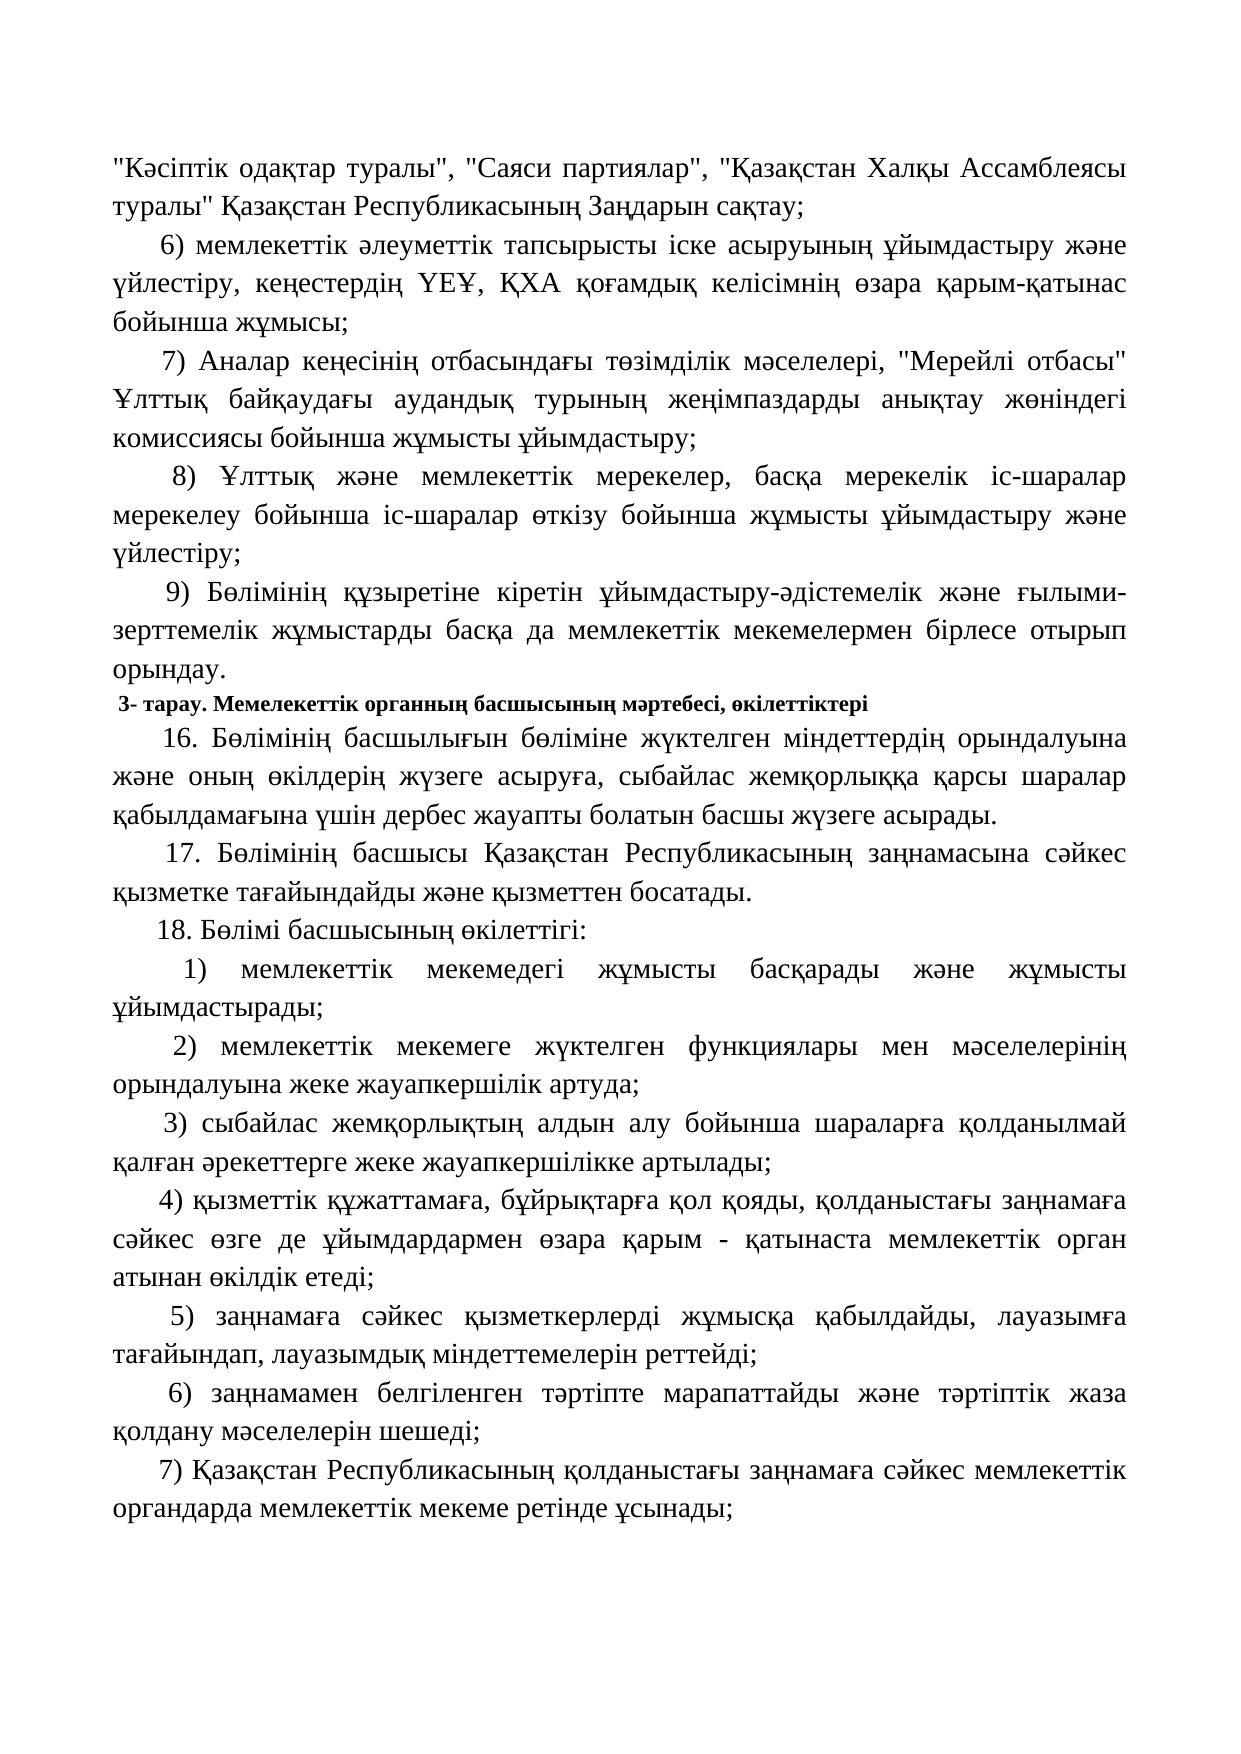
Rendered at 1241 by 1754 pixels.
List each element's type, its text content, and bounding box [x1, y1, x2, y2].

text 18. Бөлімі басшысының өкілеттігі: [112, 912, 1128, 946]
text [112, 150, 1128, 222]
text 2) мемлекеттік мекемеге жүктелген функциялары мен мәселелерінің орындалуына жеке жауапкершілік артуда; [112, 1028, 1128, 1100]
text 8) Ұлттық және мемлекеттік мерекелер, басқа мерекелік іс-шаралар мерекелеу бойынша іс-шаралар өткізу бойынша жұмысты ұйымдастыру және үйлестіру; [112, 458, 1128, 569]
text 1) мемлекеттік мекемедегі жұмысты басқарады және жұмысты ұйымдастырады; [112, 951, 1128, 1023]
text 6) мемлекеттік әлеуметтік тапсырысты іске асыруының ұйымдастыру және үйлестіру, кеңестердің ҮЕҰ, ҚХА қоғамдық келісімнің өзара қарым-қатынас бойынша жұмысы; [112, 227, 1128, 338]
text 3) сыбайлас жемқорлықтың алдын алу бойынша шараларға қолданылмай қалған әрекеттерге жеке жауапкершілікке артылады; [112, 1105, 1128, 1177]
text 6) заңнамамен белгіленген тәртіпте марапаттайды және тәртіптік жаза қолдану мәселелерін шешеді; [112, 1375, 1128, 1447]
text 4) қызметтік құжаттамаға, бұйрықтарға қол қояды, қолданыстағы заңнамаға сәйкес өзге де ұйымдардармен өзара қарым - қатынаста мемлекеттік орган атынан өкілдік етеді; [112, 1182, 1128, 1293]
text 16. Бөлімінің басшылығын бөліміне жүктелген міндеттердің орындалуына және оның өкілдерің жүзеге асыруға, сыбайлас жемқорлыққа қарсы шаралар қабылдамағына үшін дербес жауапты болатын басшы жүзеге асырады. [112, 720, 1128, 830]
text 5) заңнамаға сәйкес қызметкерлерді жұмысқа қабылдайды, лауазымға тағайындап, лауазымдық міндеттемелерін реттейді; [112, 1298, 1128, 1370]
text 7) Қазақстан Республикасының қолданыстағы заңнамаға сәйкес мемлекеттік органдарда мемлекеттік мекеме ретінде ұсынады; [112, 1452, 1128, 1524]
text 17. Бөлімінің басшысы Қазақстан Республикасының заңнамасына сәйкес қызметке тағайындайды және қызметтен босатады. [112, 835, 1128, 907]
text 3- тарау. Мемелекеттік органның басшысының мәртебесі, өкілеттіктері [112, 689, 1128, 716]
text 9) Бөлімінің құзыретіне кіретін ұйымдастыру-әдістемелік және ғылыми-зерттемелік жұмыстарды басқа да мемлекеттік мекемелермен бірлесе отырып орындау. [112, 574, 1128, 684]
text 7) Аналар кеңесінің отбасындағы төзімділік мәселелері, "Мерейлі отбасы" Ұлттық байқаудағы аудандық турының жеңімпаздарды анықтау жөніндегі комиссиясы бойынша жұмысты ұйымдастыру; [112, 343, 1128, 453]
